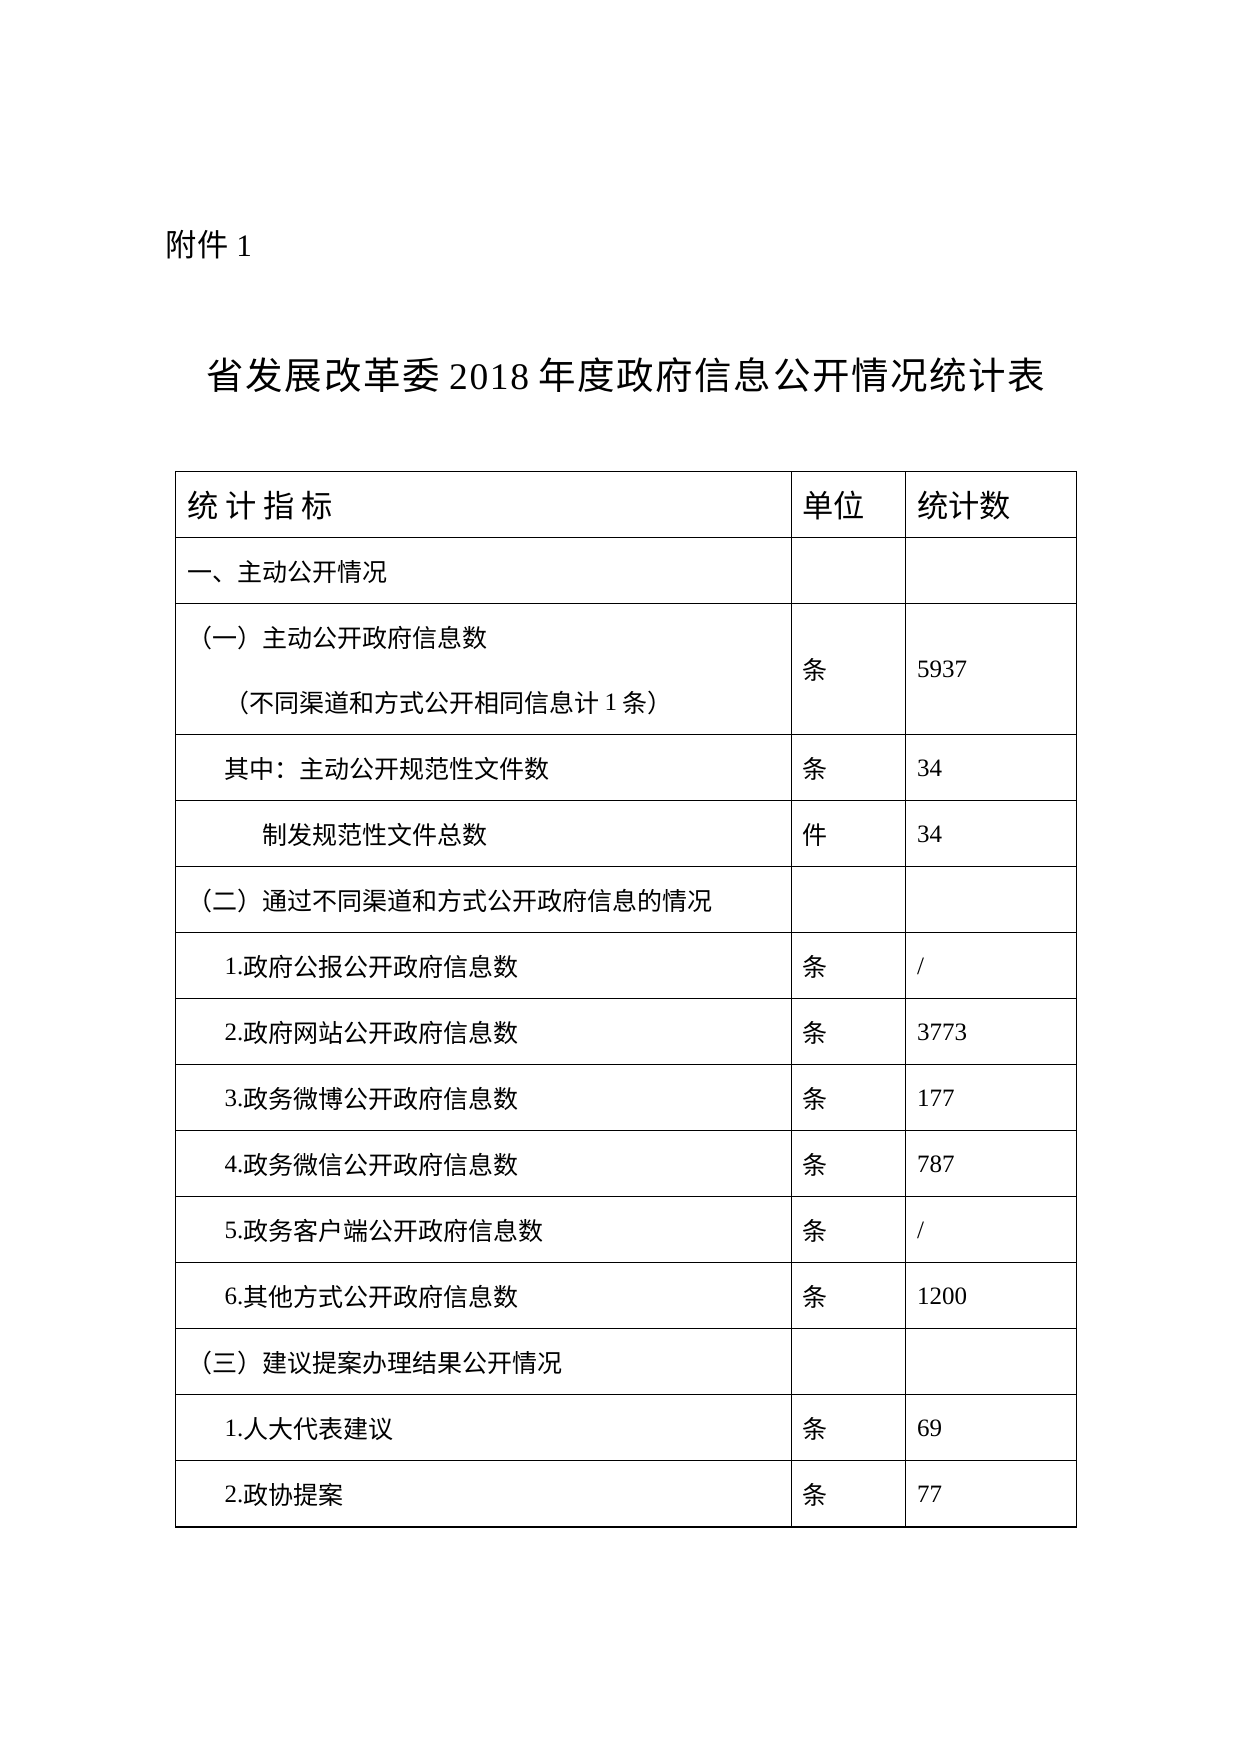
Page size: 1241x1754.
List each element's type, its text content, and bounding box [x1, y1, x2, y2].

table_cell 3773 [906, 999, 1076, 1064]
table_cell [792, 867, 905, 932]
table_header 统计数 [906, 472, 1076, 537]
table_cell 条 [792, 604, 905, 734]
table_cell （三）建议提案办理结果公开情况 [176, 1329, 791, 1394]
table_cell 177 [906, 1065, 1076, 1130]
table_cell 1.政府公报公开政府信息数 [176, 933, 791, 998]
table_cell 1200 [906, 1263, 1076, 1328]
table_cell [792, 538, 905, 603]
table_cell 条 [792, 1461, 905, 1526]
table_cell 2.政协提案 [176, 1461, 791, 1526]
table_cell 条 [792, 1197, 905, 1262]
table_cell 5937 [906, 604, 1076, 734]
table_cell 件 [792, 801, 905, 866]
table_cell 6.其他方式公开政府信息数 [176, 1263, 791, 1328]
table_cell [906, 867, 1076, 932]
table_cell 条 [792, 1395, 905, 1460]
table_cell 一、主动公开情况 [176, 538, 791, 603]
table_cell 77 [906, 1461, 1076, 1526]
table_cell 条 [792, 1263, 905, 1328]
table_cell 条 [792, 933, 905, 998]
table_cell / [906, 1197, 1076, 1262]
table_header 单位 [792, 472, 905, 537]
table_cell （二）通过不同渠道和方式公开政府信息的情况 [176, 867, 791, 932]
table_cell 条 [792, 1131, 905, 1196]
table_cell 制发规范性文件总数 [176, 801, 791, 866]
text 省发展改革委2018年度政府信息公开情况统计表 [165, 341, 1087, 406]
table_cell [906, 1329, 1076, 1394]
table_cell （一）主动公开政府信息数 （不同渠道和方式公开相同信息计1条） [176, 604, 791, 734]
table_cell 34 [906, 735, 1076, 800]
table_cell [906, 538, 1076, 603]
table_cell 4.政务微信公开政府信息数 [176, 1131, 791, 1196]
table_cell 69 [906, 1395, 1076, 1460]
table_cell 5.政务客户端公开政府信息数 [176, 1197, 791, 1262]
table_cell 其中：主动公开规范性文件数 [176, 735, 791, 800]
table_cell 2.政府网站公开政府信息数 [176, 999, 791, 1064]
table_cell 条 [792, 735, 905, 800]
table_cell / [906, 933, 1076, 998]
table_cell 条 [792, 999, 905, 1064]
table_cell 条 [792, 1065, 905, 1130]
table_header 统 计 指 标 [176, 472, 791, 537]
text 附件1 [165, 211, 1087, 276]
table_cell 34 [906, 801, 1076, 866]
table_cell [792, 1329, 905, 1394]
table_cell 787 [906, 1131, 1076, 1196]
table_cell 1.人大代表建议 [176, 1395, 791, 1460]
table_cell 3.政务微博公开政府信息数 [176, 1065, 791, 1130]
